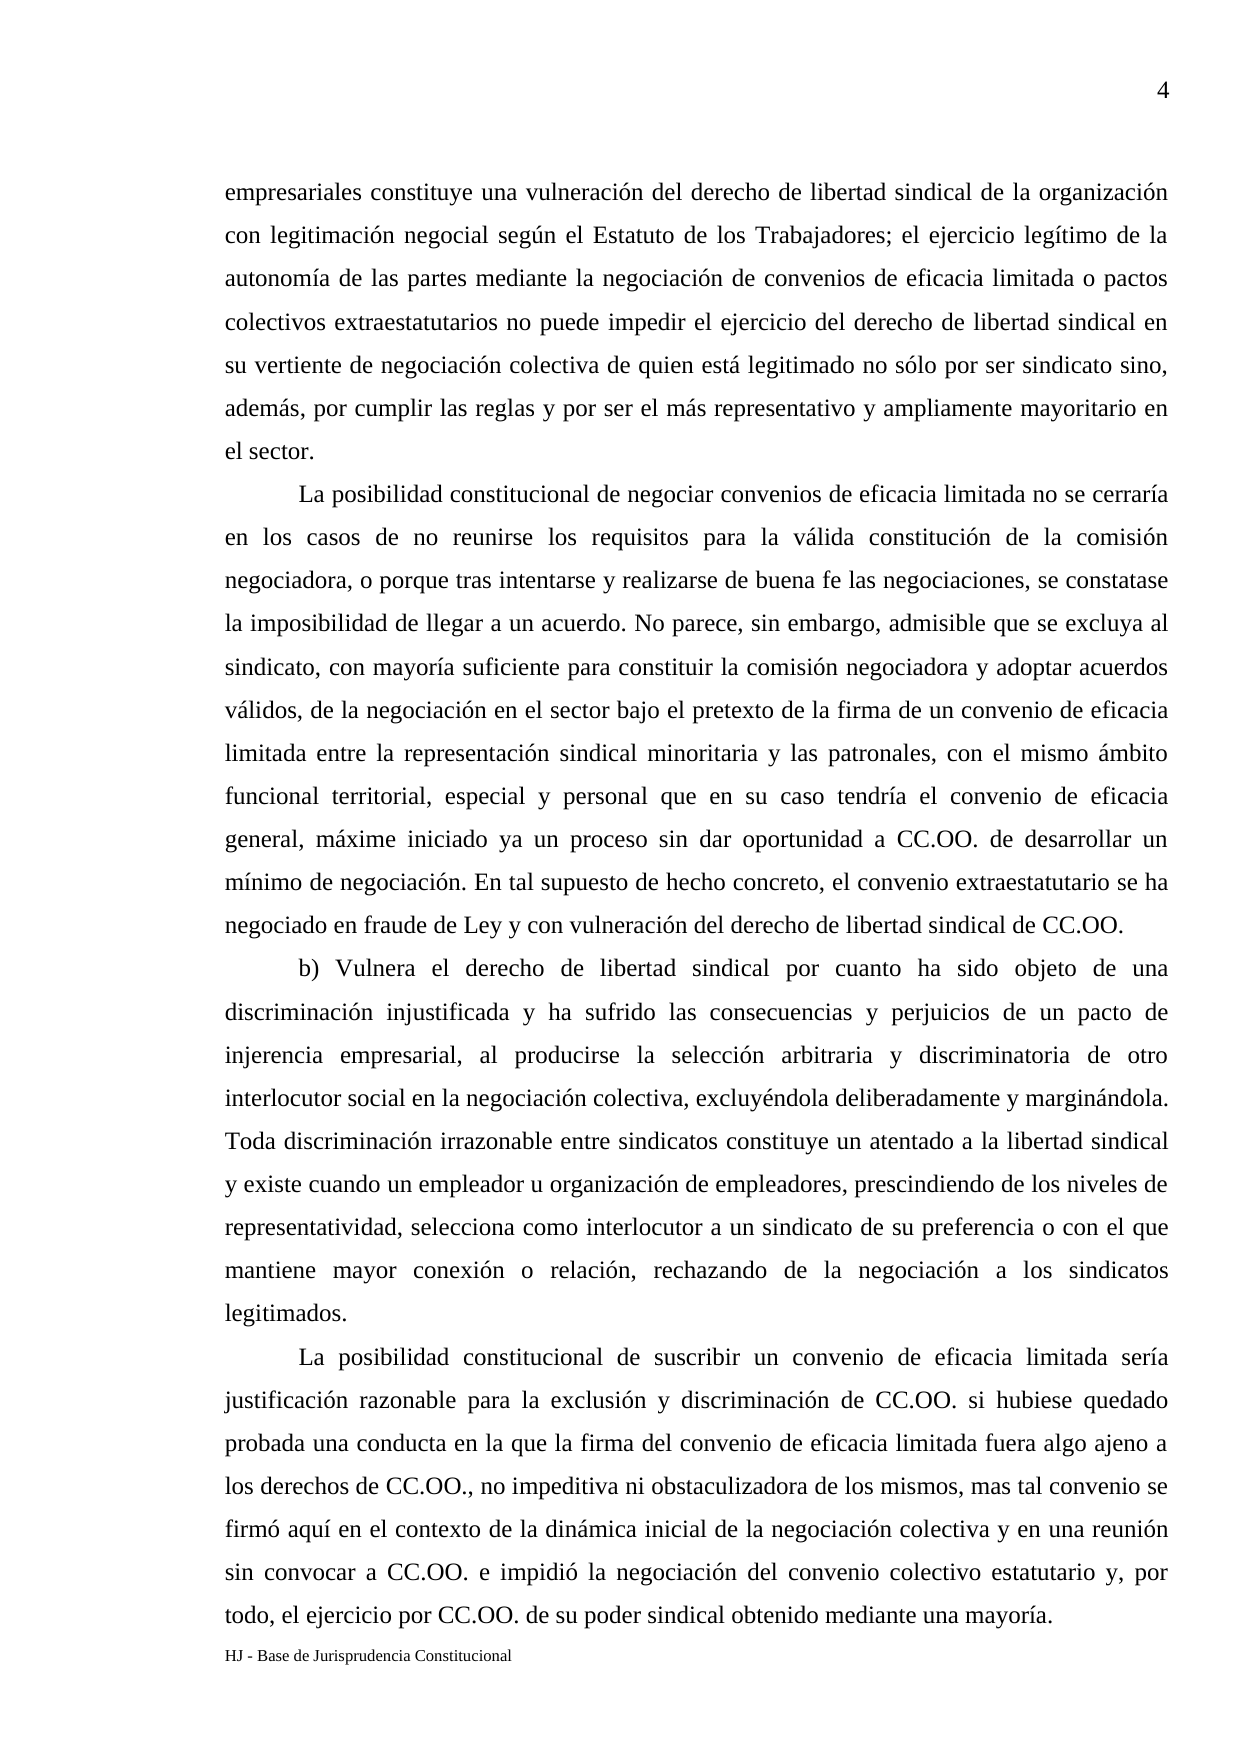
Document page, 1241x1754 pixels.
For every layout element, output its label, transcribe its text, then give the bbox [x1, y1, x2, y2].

text La posibilidad constitucional de negociar convenios de eficacia limitada no se cerraría en los casos de no reunirse los requisitos para la válida constitución de la comisión negociadora, o porque tras intentarse y realizarse de buena fe las negociaciones, se constatase la imposibilidad de llegar a un acuerdo. No parece, sin embargo, admisible que se excluya al sindicato, con mayoría suficiente para constituir la comisión negociadora y adoptar acuerdos válidos, de la negociación en el sector bajo el pretexto de la firma de un convenio de eficacia limitada entre la representación sindical minoritaria y las patronales, con el mismo ámbito funcional territorial, especial y personal que en su caso tendría el convenio de eficacia general, máxime iniciado ya un proceso sin dar oportunidad a CC.OO. de desarrollar un mínimo de negociación. En tal supuesto de hecho concreto, el convenio extraestatutario se ha negociado en fraude de Ley y con vulneración del derecho de libertad sindical de CC.OO. [224, 479, 1169, 939]
text La posibilidad constitucional de suscribir un convenio de eficacia limitada sería justificación razonable para la exclusión y discriminación de CC.OO. si hubiese quedado probada una conducta en la que la firma del convenio de eficacia limitada fuera algo ajeno a los derechos de CC.OO., no impeditiva ni obstaculizadora de los mismos, mas tal convenio se firmó aquí en el contexto de la dinámica inicial de la negociación colectiva y en una reunión sin convocar a CC.OO. e impidió la negociación del convenio colectivo estatutario y, por todo, el ejercicio por CC.OO. de su poder sindical obtenido mediante una mayoría. [224, 1342, 1169, 1629]
text b) Vulnera el derecho de libertad sindical por cuanto ha sido objeto de una discriminación injustificada y ha sufrido las consecuencias y perjuicios de un pacto de injerencia empresarial, al producirse la selección arbitraria y discriminatoria de otro interlocutor social en la negociación colectiva, excluyéndola deliberadamente y marginándola. Toda discriminación irrazonable entre sindicatos constituye un atentado a la libertad sindical y existe cuando un empleador u organización de empleadores, prescindiendo de los niveles de representatividad, selecciona como interlocutor a un sindicato de su preferencia o con el que mantiene mayor conexión o relación, rechazando de la negociación a los sindicatos legitimados. [224, 953, 1169, 1327]
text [224, 177, 1169, 465]
